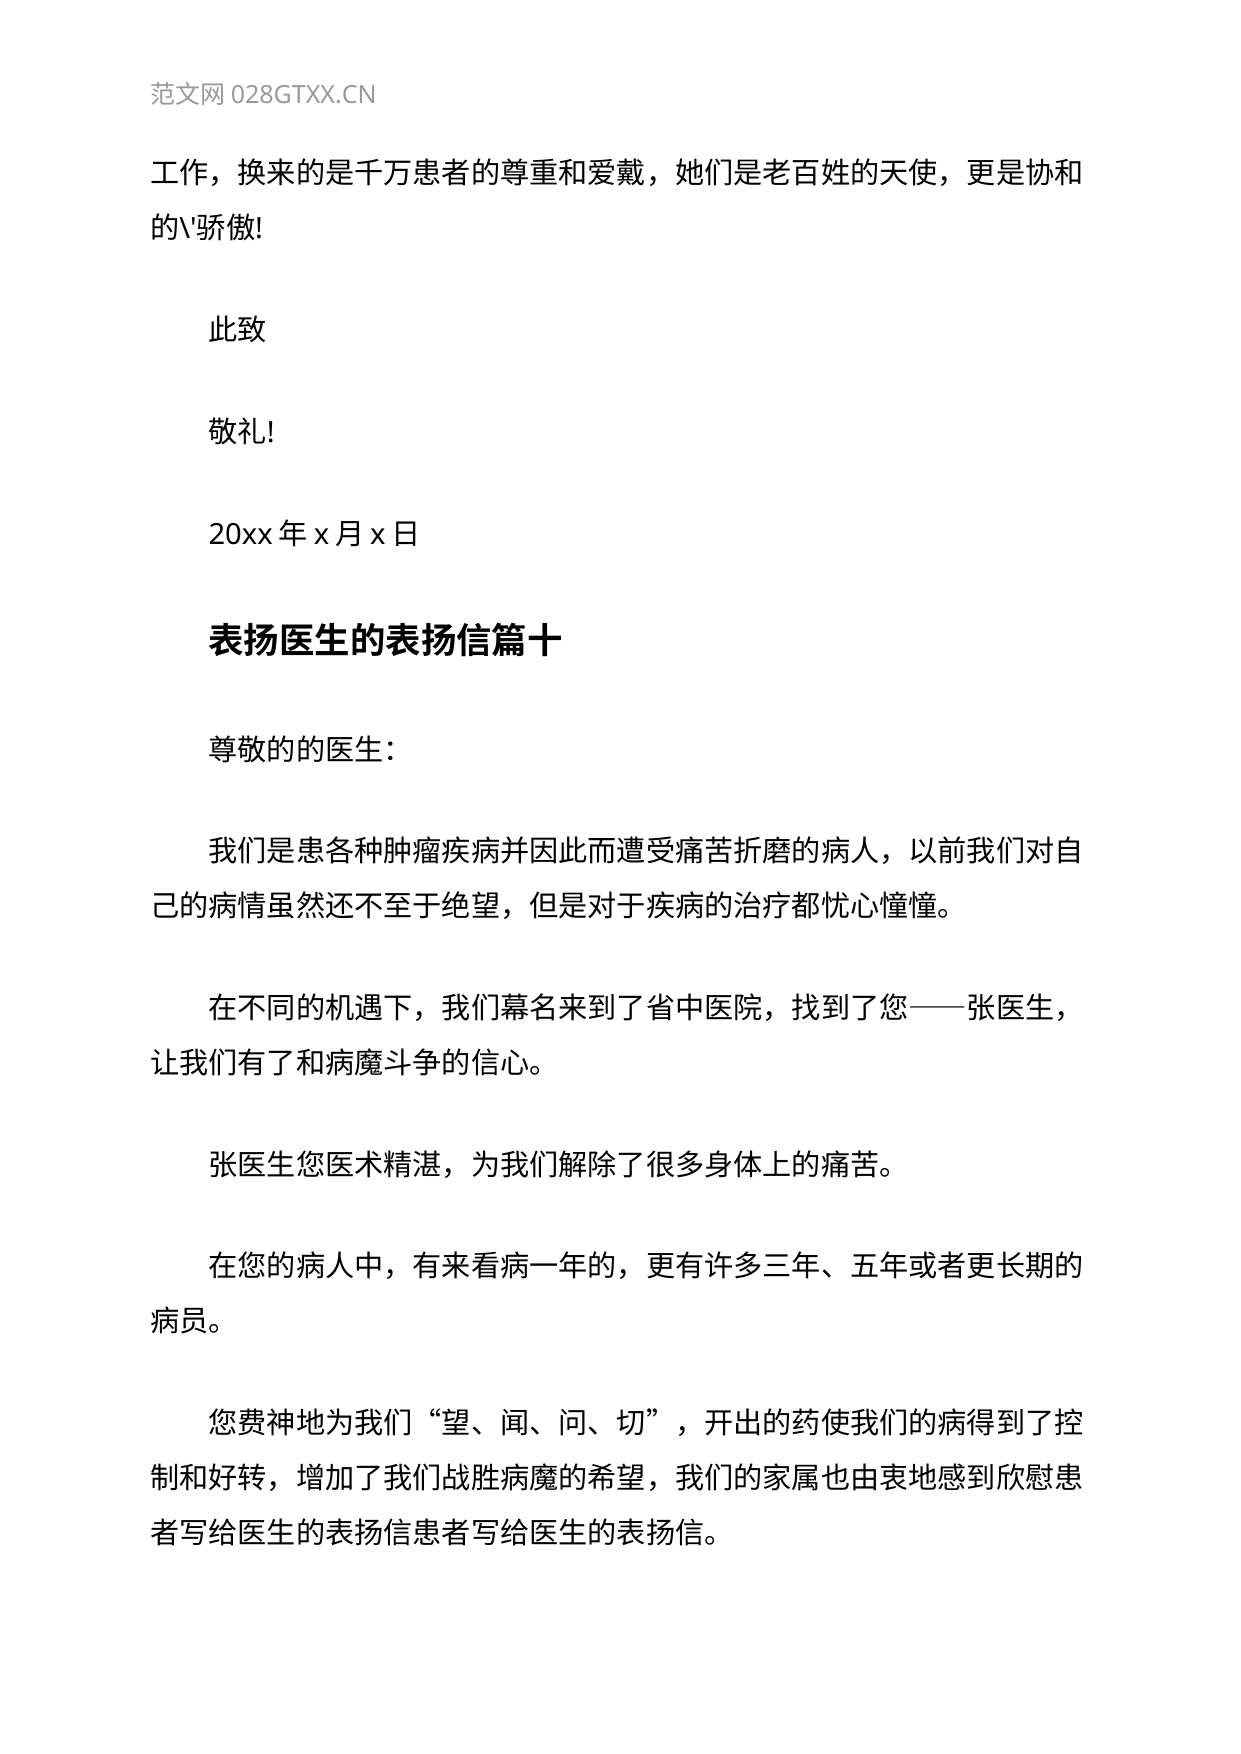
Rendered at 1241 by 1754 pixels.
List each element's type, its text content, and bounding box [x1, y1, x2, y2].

text 在不同的机遇下，我们幕名来到了省中医院，找到了您——张医生，让我们有了和病魔斗争的信心。 [150, 984, 1090, 1082]
text 20xx年x月x日 [150, 511, 1090, 553]
text 我们是患各种肿瘤疾病并因此而遭受痛苦折磨的病人，以前我们对自己的病情虽然还不至于绝望，但是对于疾病的治疗都忧心憧憧。 [150, 828, 1090, 925]
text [150, 150, 1090, 247]
text 您费神地为我们“望、闻、问、切”，开出的药使我们的病得到了控制和好转，增加了我们战胜病魔的希望，我们的家属也由衷地感到欣慰患者写给医生的表扬信患者写给医生的表扬信。 [150, 1399, 1090, 1552]
text 敬礼! [150, 409, 1090, 451]
text 此致 [150, 307, 1090, 349]
text 尊敬的的医生： [150, 726, 1090, 768]
text 在您的病人中，有来看病一年的，更有许多三年、五年或者更长期的病员。 [150, 1243, 1090, 1340]
text 表扬医生的表扬信篇十 [150, 613, 1090, 664]
text 张医生您医术精湛，为我们解除了很多身体上的痛苦。 [150, 1141, 1090, 1183]
